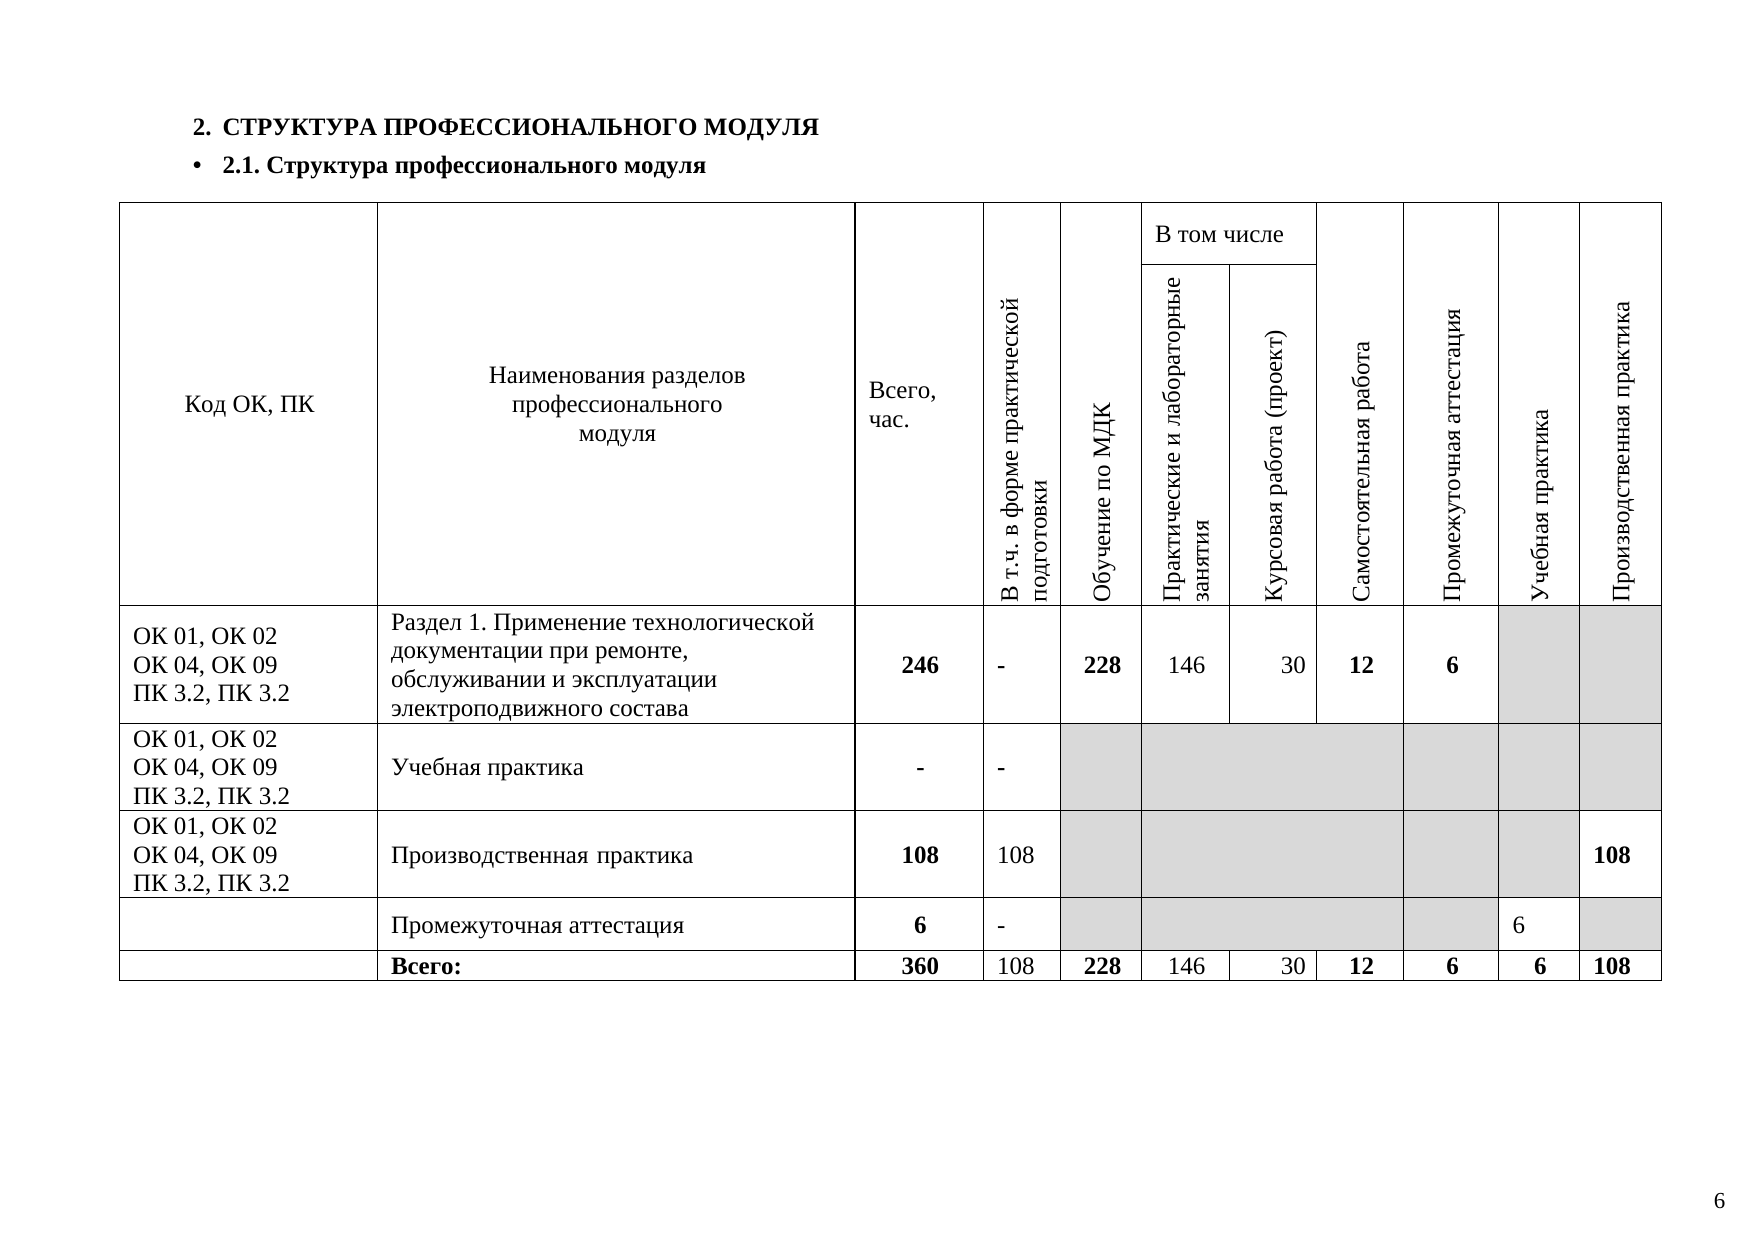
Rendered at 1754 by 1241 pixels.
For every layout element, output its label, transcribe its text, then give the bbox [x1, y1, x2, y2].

table_cell [1499, 606, 1579, 723]
table_header Учебная практика [1499, 203, 1579, 604]
table_header В том числе [1142, 203, 1316, 264]
table_cell 108 [984, 811, 1060, 897]
table_cell 12 [1317, 951, 1403, 980]
table_cell 6 [856, 898, 983, 950]
table_header Наименования разделов профессионального модуля [378, 203, 854, 604]
table_cell 108 [1580, 811, 1661, 897]
table_cell Промежуточная аттестация [378, 898, 854, 950]
table_cell 6 [1404, 606, 1498, 723]
table_cell 12 [1317, 606, 1403, 723]
table_cell 146 [1142, 606, 1229, 723]
table_cell 108 [984, 951, 1060, 980]
table_cell [1061, 724, 1141, 810]
table_cell 6 [1499, 898, 1579, 950]
table_cell 246 [856, 606, 983, 723]
table_cell - [984, 898, 1060, 950]
table_cell - [856, 724, 983, 810]
table_cell 360 [856, 951, 983, 980]
table_cell 146 [1142, 951, 1229, 980]
table_cell [120, 951, 377, 980]
table_cell [1142, 898, 1403, 950]
table_cell Практические и лабораторные занятия [1142, 265, 1229, 604]
table_cell 30 [1230, 951, 1316, 980]
list СТРУКТУРА ПРОФЕССИОНАЛЬНОГО МОДУЛЯ [119, 112, 1725, 141]
table_cell 30 [1230, 606, 1316, 723]
table_cell [1404, 811, 1498, 897]
table_cell Учебная практика [378, 724, 854, 810]
table_header Промежуточная аттестация [1404, 203, 1498, 604]
table_cell Всего: [378, 951, 854, 980]
table_cell - [984, 606, 1060, 723]
table_cell 6 [1404, 951, 1498, 980]
table_header Самостоятельная работа [1317, 203, 1403, 604]
table_cell [1061, 898, 1141, 950]
table_cell ОК 01, ОК 02 ОК 04, ОК 09 ПК 3.2, ПК 3.2 [120, 606, 377, 723]
list 2.1. Структура профессионального модуля [119, 150, 1725, 179]
table_cell 228 [1061, 951, 1141, 980]
table_cell - [984, 724, 1060, 810]
table_header Код ОК, ПК [120, 203, 377, 604]
table_cell [1580, 606, 1661, 723]
table_cell ОК 01, ОК 02 ОК 04, ОК 09 ПК 3.2, ПК 3.2 [120, 724, 377, 810]
table_cell [1142, 811, 1403, 897]
table_cell Производственная практика [378, 811, 854, 897]
table_cell [1061, 811, 1141, 897]
table_cell 108 [1580, 951, 1661, 980]
table_cell [1404, 898, 1498, 950]
table_cell 228 [1061, 606, 1141, 723]
table_cell [1499, 811, 1579, 897]
table_cell [120, 898, 377, 950]
table_cell 108 [856, 811, 983, 897]
table_cell ОК 01, ОК 02 ОК 04, ОК 09 ПК 3.2, ПК 3.2 [120, 811, 377, 897]
table_cell [1142, 724, 1403, 810]
table_cell [1499, 724, 1579, 810]
table_header Всего, час. [856, 203, 983, 604]
table_cell Раздел 1. Применение технологической документации при ремонте, обслуживании и эксплуатации электроподвижного состава [378, 606, 854, 723]
table_header Производственная практика [1580, 203, 1661, 604]
table_cell [1580, 724, 1661, 810]
table_cell 6 [1499, 951, 1579, 980]
table_header Обучение по МДК [1061, 203, 1141, 604]
table_header В т.ч. в форме практической подготовки [984, 203, 1060, 604]
table_cell Курсовая работа (проект) [1230, 265, 1316, 604]
table_cell [1580, 898, 1661, 950]
table_cell [1404, 724, 1498, 810]
